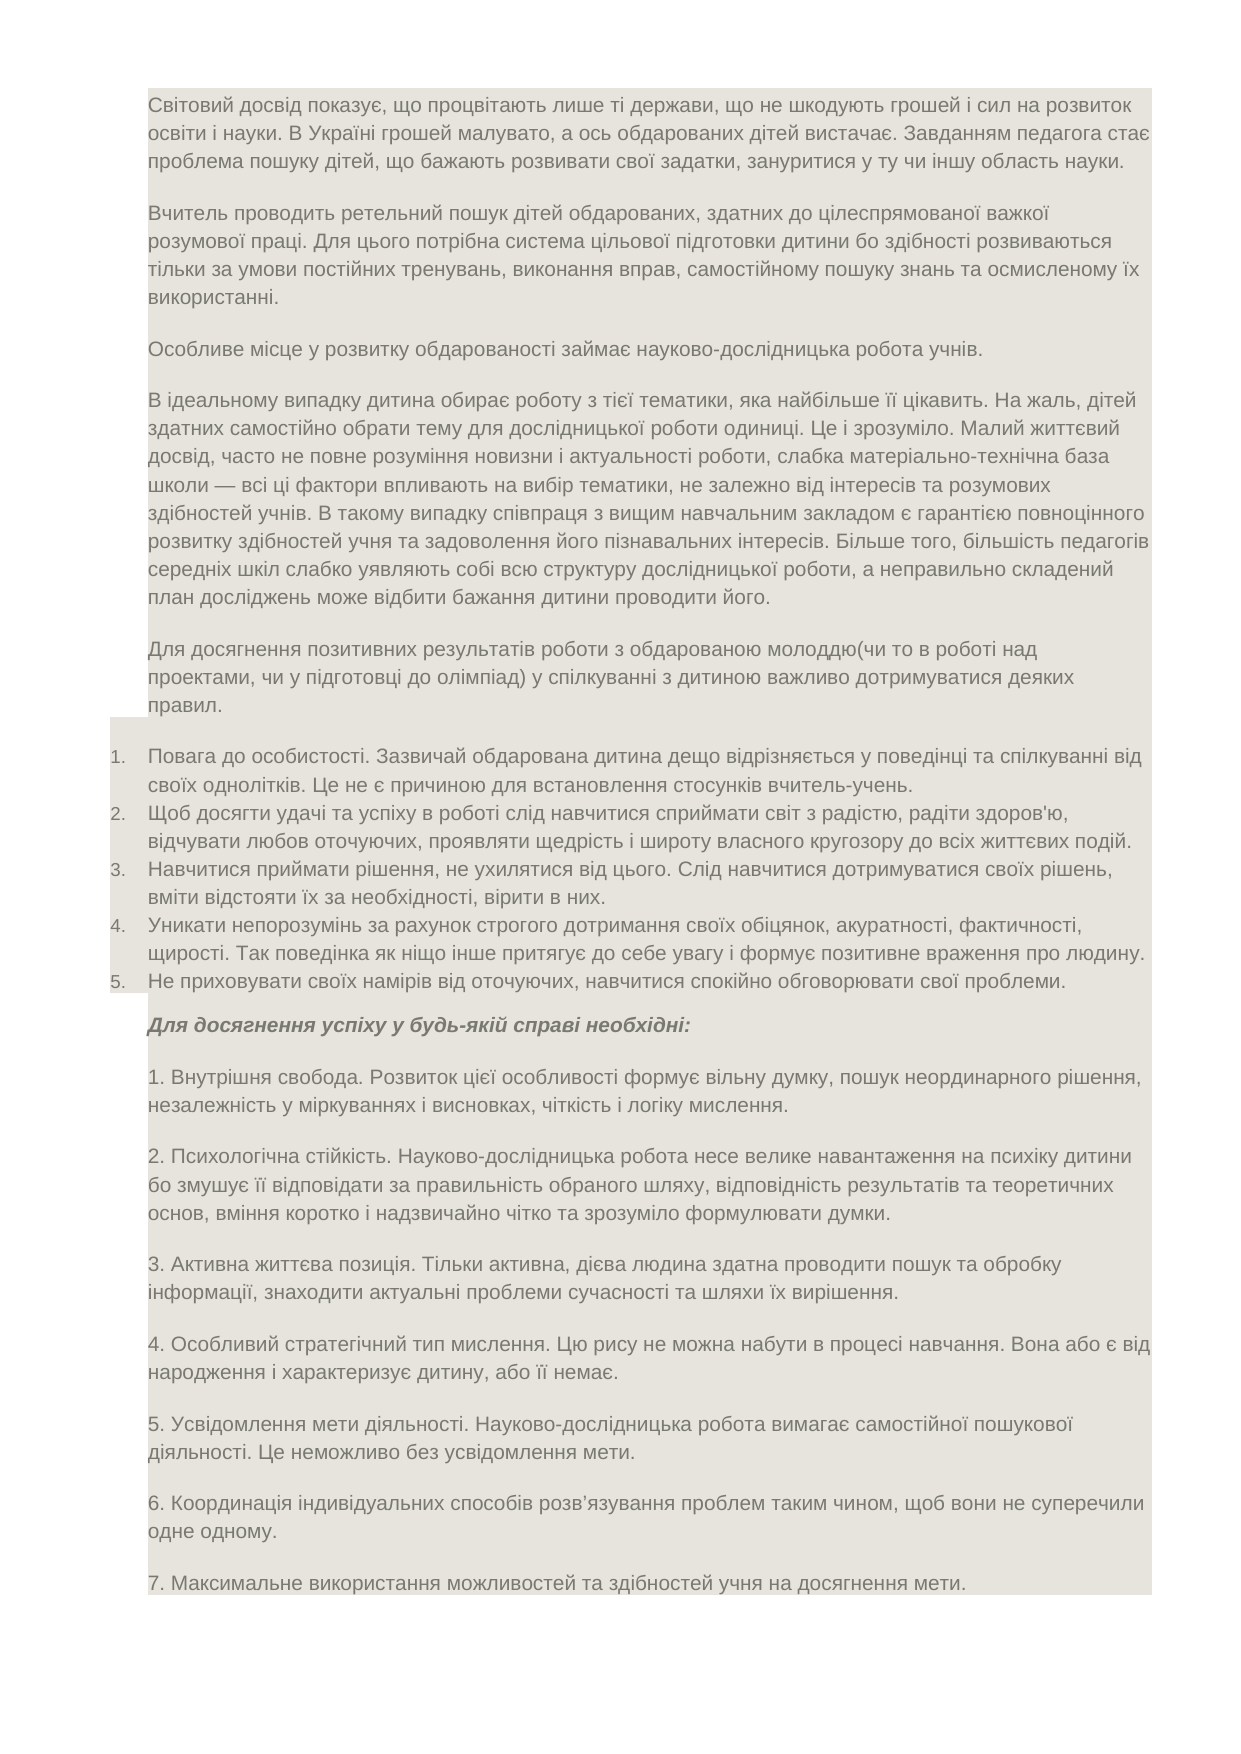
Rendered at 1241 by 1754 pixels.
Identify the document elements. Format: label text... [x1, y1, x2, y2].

text 5. Усвідомлення мети діяльності. Науково-дослідницька робота вимагає самостійної пошукової діяльності. Це неможливо без усвідомлення мети. [148, 1407, 1152, 1463]
text 2. Психологічна стійкість. Науково-дослідницька робота несе велике навантаження на психіку дитини бо змушує її відповідати за правильність обраного шляху, відповідність результатів та теоретичних основ, вміння коротко і надзвичайно чітко та зрозуміло формулювати думки. [148, 1140, 1152, 1224]
text 3. Активна життєва позиція. Тільки активна, дієва людина здатна проводити пошук та обробку інформації, знаходити актуальні проблеми сучасності та шляхи їх вирішення. [148, 1248, 1152, 1304]
list Щоб досягти удачі та успіху в роботі слід навчитися сприймати світ з радістю, радіти здоров'ю, відчувати любов оточуючих, проявляти щедрість і широту власного кругозору до всіх життєвих подій. [110, 796, 1152, 853]
list Не приховувати своїх намірів від оточуючих, навчитися спокійно обговорювати свої проблеми. [110, 965, 1152, 993]
list Повага до особистості. Зазвичай обдарована дитина дещо відрізняється у поведінці та спілкуванні від своїх однолітків. Це не є причиною для встановлення стосунків вчитель-учень. [110, 740, 1152, 796]
text Вчитель проводить ретельний пошук дітей обдарованих, здатних до цілеспрямованої важкої розумової праці. Для цього потрібна система цільової підготовки дитини бо здібності розвиваються тільки за умови постійних тренувань, виконання вправ, самостійному пошуку знань та осмисленому їх використанні. [148, 196, 1152, 309]
list Навчитися приймати рішення, не ухилятися від цього. Слід навчитися дотримуватися своїх рішень, вміти відстояти їх за необхідності, вірити в них. [110, 853, 1152, 909]
text Для досягнення позитивних результатів роботи з обдарованою молоддю(чи то в роботі над проектами, чи у підготовці до олімпіад) у спілкуванні з дитиною важливо дотримуватися деяких правил. [148, 632, 1152, 717]
text В ідеальному випадку дитина обирає роботу з тієї тематики, яка найбільше її цікавить. На жаль, дітей здатних самостійно обрати тему для дослідницької роботи одиниці. Це і зрозуміло. Малий життєвий досвід, часто не повне розуміння новизни і актуальності роботи, слабка матеріально-технічна база школи — всі ці фактори впливають на вибір тематики, не залежно від інтересів та розумових здібностей учнів. В такому випадку співпраця з вищим навчальним закладом є гарантією повноцінного розвитку здібностей учня та задоволення його пізнавальних інтересів. Більше того, більшість педагогів середніх шкіл слабко уявляють собі всю структуру дослідницької роботи, а неправильно складений план досліджень може відбити бажання дитини проводити його. [148, 384, 1152, 609]
text 4. Особливий стратегічний тип мислення. Цю рису не можна набути в процесі навчання. Вона або є від народження і характеризує дитину, або її немає. [148, 1328, 1152, 1384]
text 1. Внутрішня свобода. Розвиток цієї особливості формує вільну думку, пошук неординарного рішення, незалежність у міркуваннях і висновках, чіткість і логіку мислення. [148, 1060, 1152, 1117]
text 7. Максимальне використання можливостей та здібностей учня на досягнення мети. [148, 1567, 1152, 1595]
text Особливе місце у розвитку обдарованості займає науково-дослідницька робота учнів. [148, 332, 1152, 360]
text Світовий досвід показує, що процвітають лише ті держави, що не шкодують грошей і сил на розвиток освіти і науки. В Україні грошей малувато, а ось обдарованих дітей вистачає. Завданням педагога стає проблема пошуку дітей, що бажають розвивати свої задатки, зануритися у ту чи іншу область науки. [148, 88, 1152, 173]
text Для досягнення успіху у будь-якій справі необхідні: [148, 1009, 1152, 1037]
text 6. Координація індивідуальних способів розв’язування проблем таким чином, щоб вони не суперечили одне одному. [148, 1487, 1152, 1543]
list Уникати непорозумінь за рахунок строгого дотримання своїх обіцянок, акуратності, фактичності, щирості. Так поведінка як ніщо інше притягує до себе увагу і формує позитивне враження про людину. [110, 909, 1152, 965]
